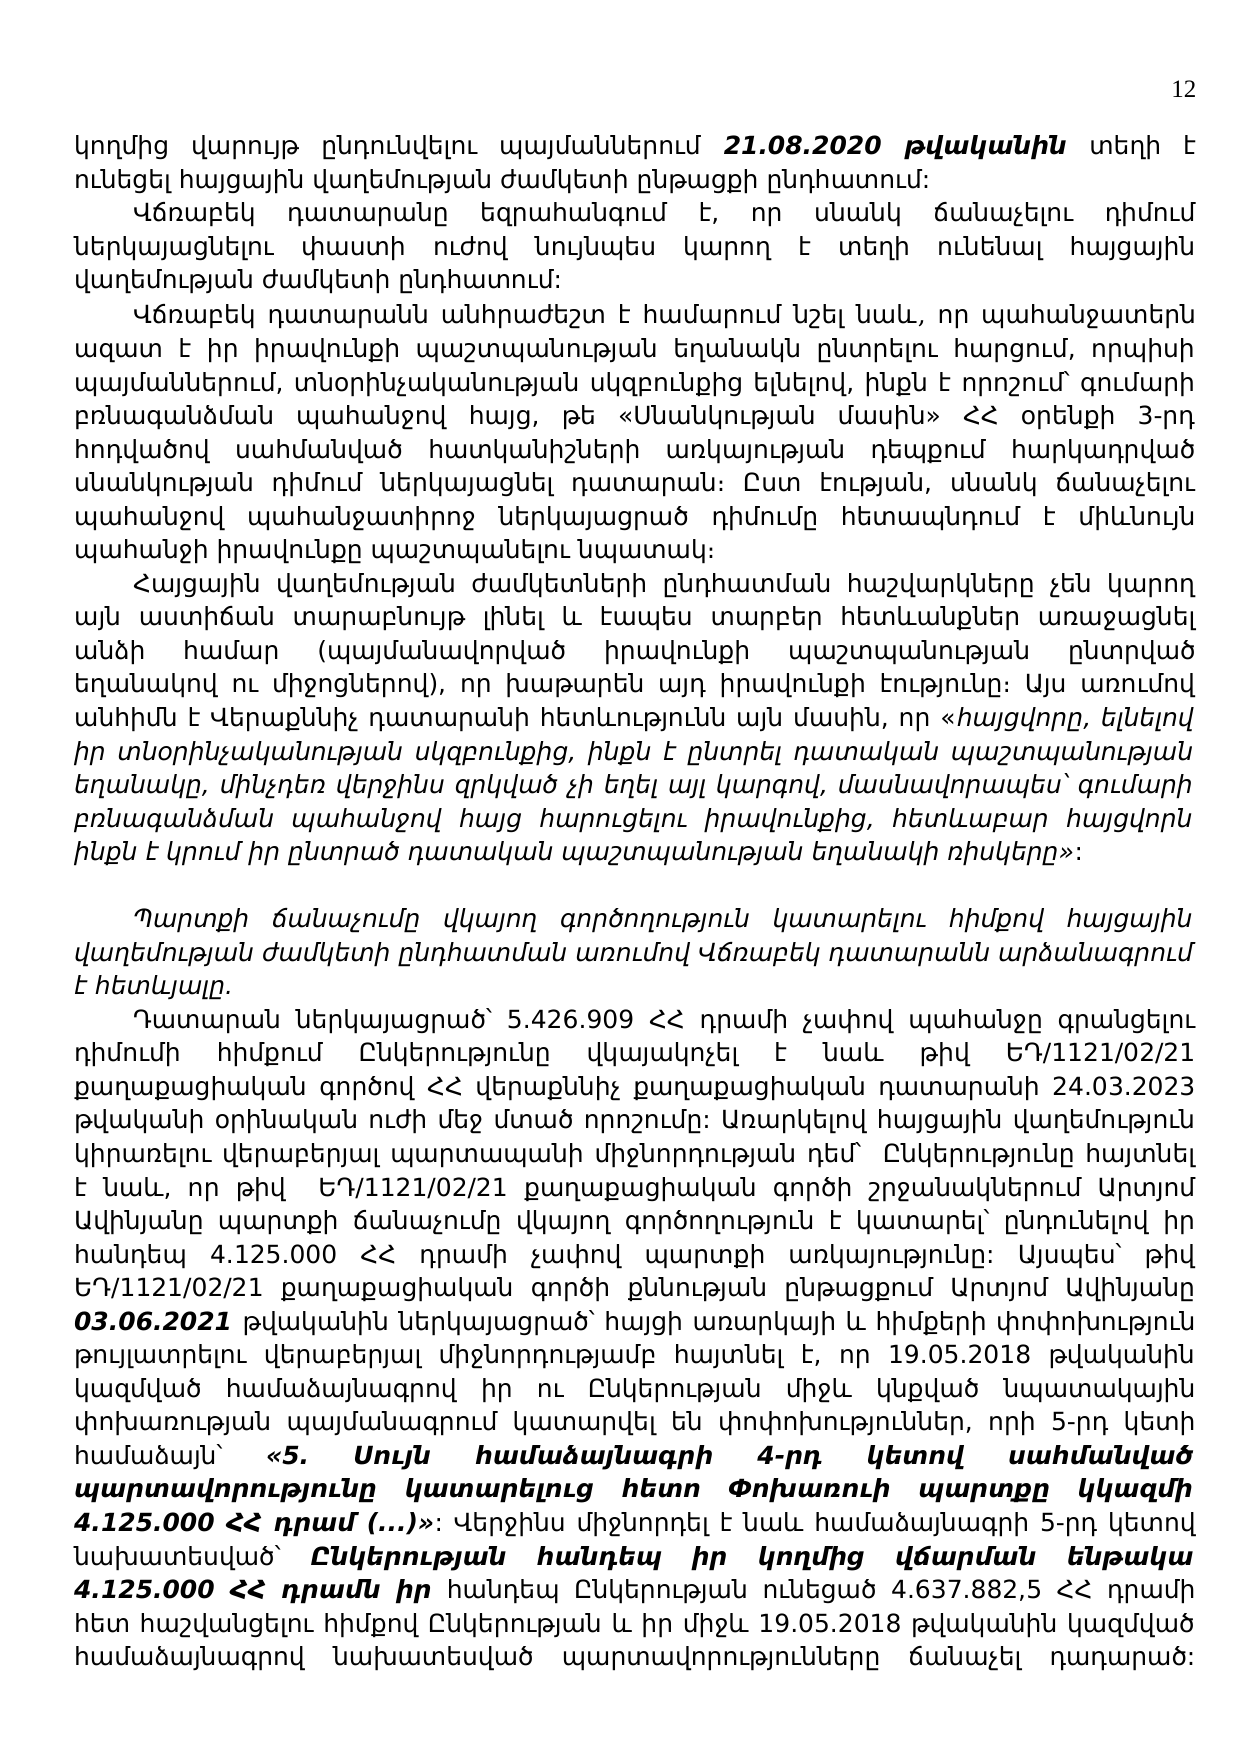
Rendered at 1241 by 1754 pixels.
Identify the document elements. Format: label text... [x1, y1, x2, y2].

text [74, 131, 1196, 194]
text Հայցային վաղեմության ժամկետների ընդհատման հաշվարկները չեն կարող այն աստիճան տարաբնույթ լինել և էապես տարբեր հետևանքներ առաջացնել անձի համար (պայմանավորված իրավունքի պաշտպանության ընտրված եղանակով ու միջոցներով), որ խաթարեն այդ իրավունքի էությունը։ Այս առումով անհիմն է Վերաքննիչ դատարանի հետևությունն այն մասին, որ «հայցվորը, ելնելով իր տնօրինչականության սկզբունքից, ինքն է ընտրել դատական պաշտպանության եղանակը, մինչդեռ վերջինս զրկված չի եղել այլ կարգով, մասնավորապես՝ գումարի բռնագանձման պահանջով հայց հարուցելու իրավունքից, հետևաբար հայցվորն ինքն է կրում իր ընտրած դատական պաշտպանության եղանակի ռիսկերը»: [74, 569, 1196, 866]
text Պարտքի ճանաչումը վկայող գործողություն կատարելու հիմքով հայցային վաղեմության ժամկետի ընդհատման առումով Վճռաբեկ դատարանն արձանագրում է հետևյալը. [74, 904, 1196, 1001]
text Վճռաբեկ դատարանն անհրաժեշտ է համարում նշել նաև, որ պահանջատերն ազատ է իր իրավունքի պաշտպանության եղանակն ընտրելու հարցում, որպիսի պայմաններում, տնօրինչականության սկզբունքից ելնելով, ինքն է որոշում՝ գումարի բռնագանձման պահանջով հայց, թե «Սնանկության մասին» ՀՀ օրենքի 3-րդ հոդվածով սահմանված հատկանիշների առկայության դեպքում հարկադրված սնանկության դիմում ներկայացնել դատարան։ Ըստ էության, սնանկ ճանաչելու պահանջով պահանջատիրոջ ներկայացրած դիմումը հետապնդում է միևնույն պահանջի իրավունքը պաշտպանելու նպատակ։ [74, 299, 1196, 564]
text Վճռաբեկ դատարանը եզրահանգում է, որ սնանկ ճանաչելու դիմում ներկայացնելու փաստի ուժով նույնպես կարող է տեղի ունենալ հայցային վաղեմության ժամկետի ընդհատում: [74, 198, 1196, 295]
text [74, 1005, 1196, 1671]
